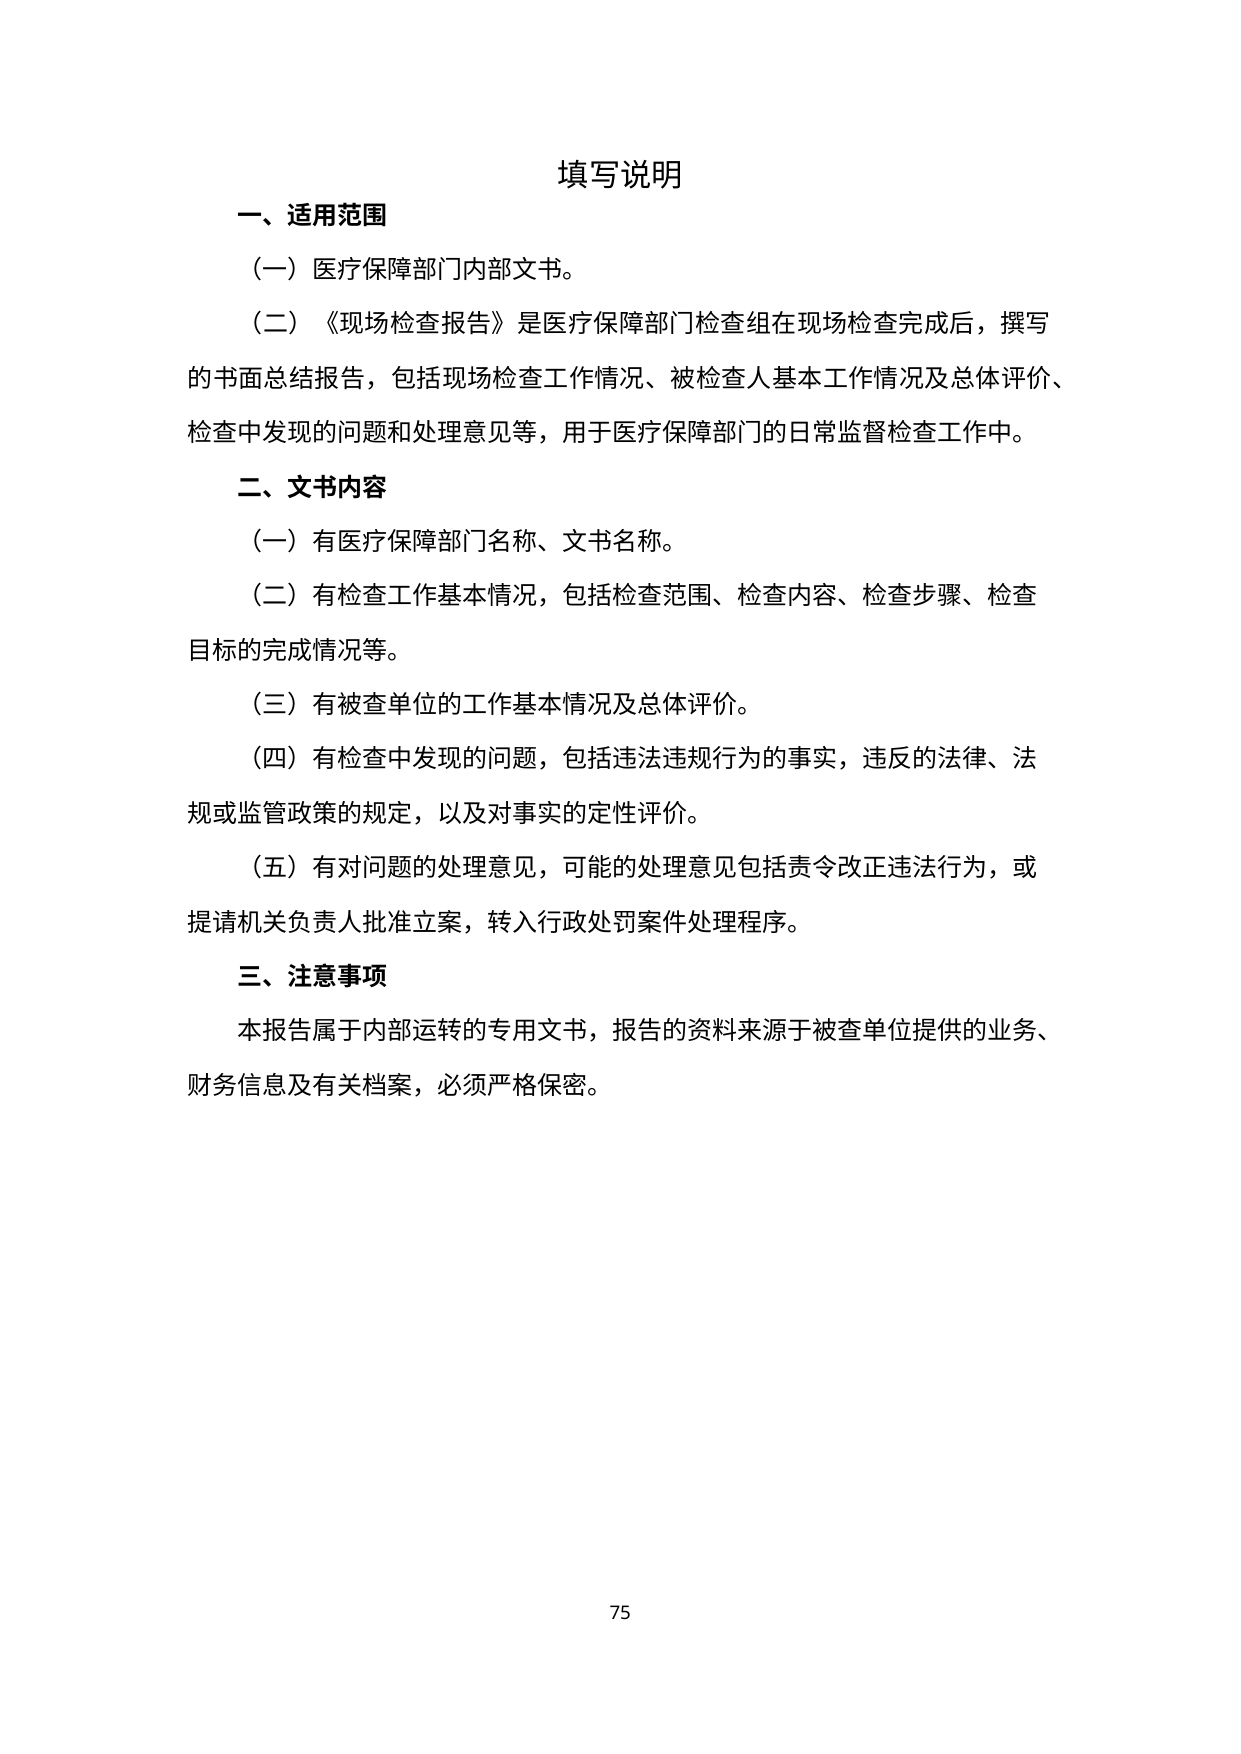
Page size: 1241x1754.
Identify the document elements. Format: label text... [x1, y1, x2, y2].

text （二）有检查工作基本情况，包括检查范围、检查内容、检查步骤、检查目标的完成情况等。 [187, 576, 1053, 666]
text 二、文书内容 [187, 467, 1053, 503]
text 本报告属于内部运转的专用文书，报告的资料来源于被查单位提供的业务、财务信息及有关档案，必须严格保密。 [187, 1011, 1053, 1101]
text （三）有被查单位的工作基本情况及总体评价。 [187, 684, 1053, 721]
text 填写说明 [187, 150, 1053, 195]
text （二）《现场检查报告》是医疗保障部门检查组在现场检查完成后，撰写的书面总结报告，包括现场检查工作情况、被检查人基本工作情况及总体评价、检查中发现的问题和处理意见等，用于医疗保障部门的日常监督检查工作中。 [187, 304, 1053, 449]
text （五）有对问题的处理意见，可能的处理意见包括责令改正违法行为，或提请机关负责人批准立案，转入行政处罚案件处理程序。 [187, 848, 1053, 938]
text （一）医疗保障部门内部文书。 [187, 249, 1053, 286]
text （一）有医疗保障部门名称、文书名称。 [187, 521, 1053, 558]
text （四）有检查中发现的问题，包括违法违规行为的事实，违反的法律、法规或监管政策的规定，以及对事实的定性评价。 [187, 739, 1053, 829]
text 三、注意事项 [187, 956, 1053, 993]
text 一、适用范围 [187, 195, 1053, 231]
